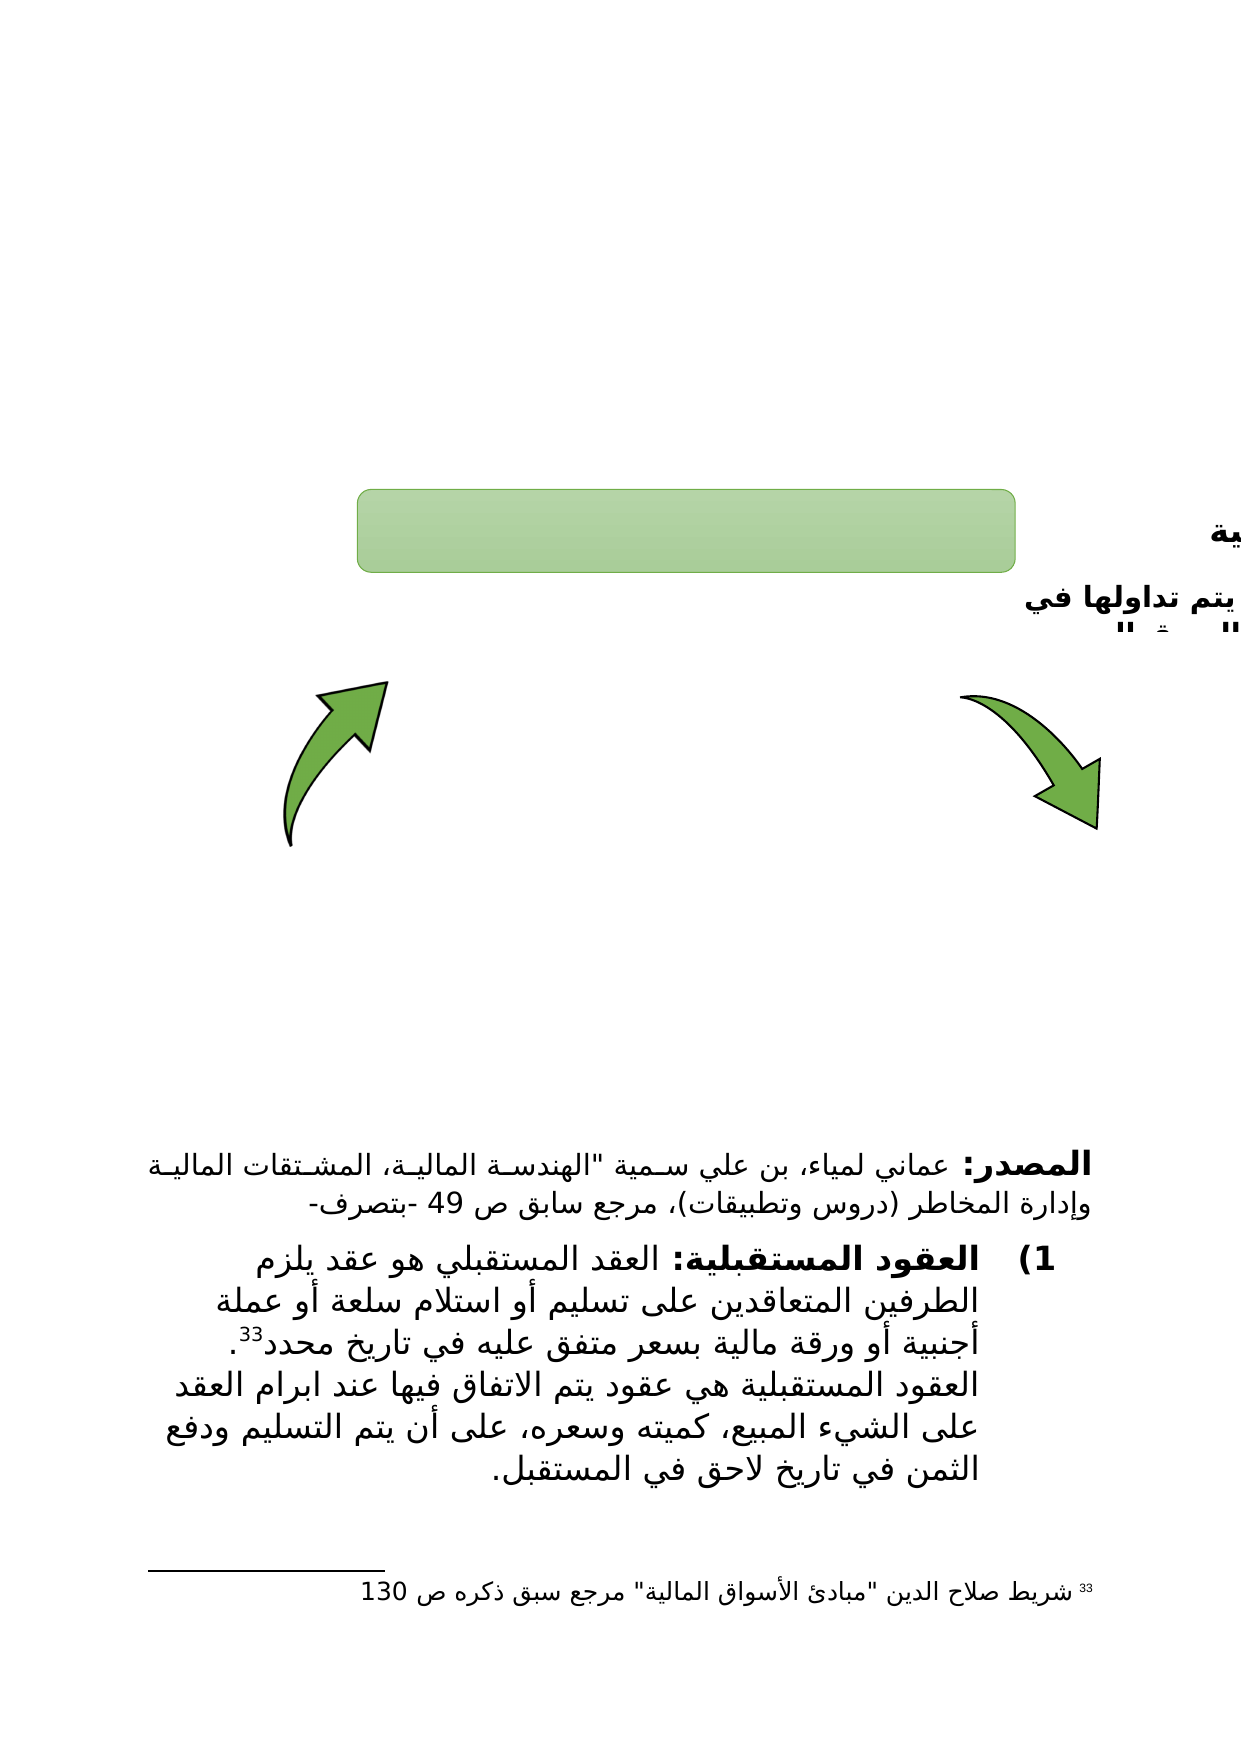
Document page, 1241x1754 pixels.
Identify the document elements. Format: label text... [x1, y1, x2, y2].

text المصدر: عماني لمياء، بن علي سمية "الهندسة المالية، المشتقات المالية وإدارة المخاطر (دروس وتطبيقات)، مرجع سابق ص 49 -بتصرف- [148, 1145, 1093, 1220]
picture [184, 621, 457, 890]
list العقود المستقبلية: العقد المستقبلي هو عقد يلزم الطرفين المتعاقدين على تسليم أو استلام سلعة أو عملة أجنبية أو ورقة مالية بسعر متفق عليه في تاريخ محدد. العقود المستقبلية هي عقود يتم الاتفاق فيها عند ابرام العقد على الشيء المبيع، كميته وسعره، على أن يتم التسليم ودفع الثمن في تاريخ لاحق في المستقبل. [148, 1240, 1018, 1488]
